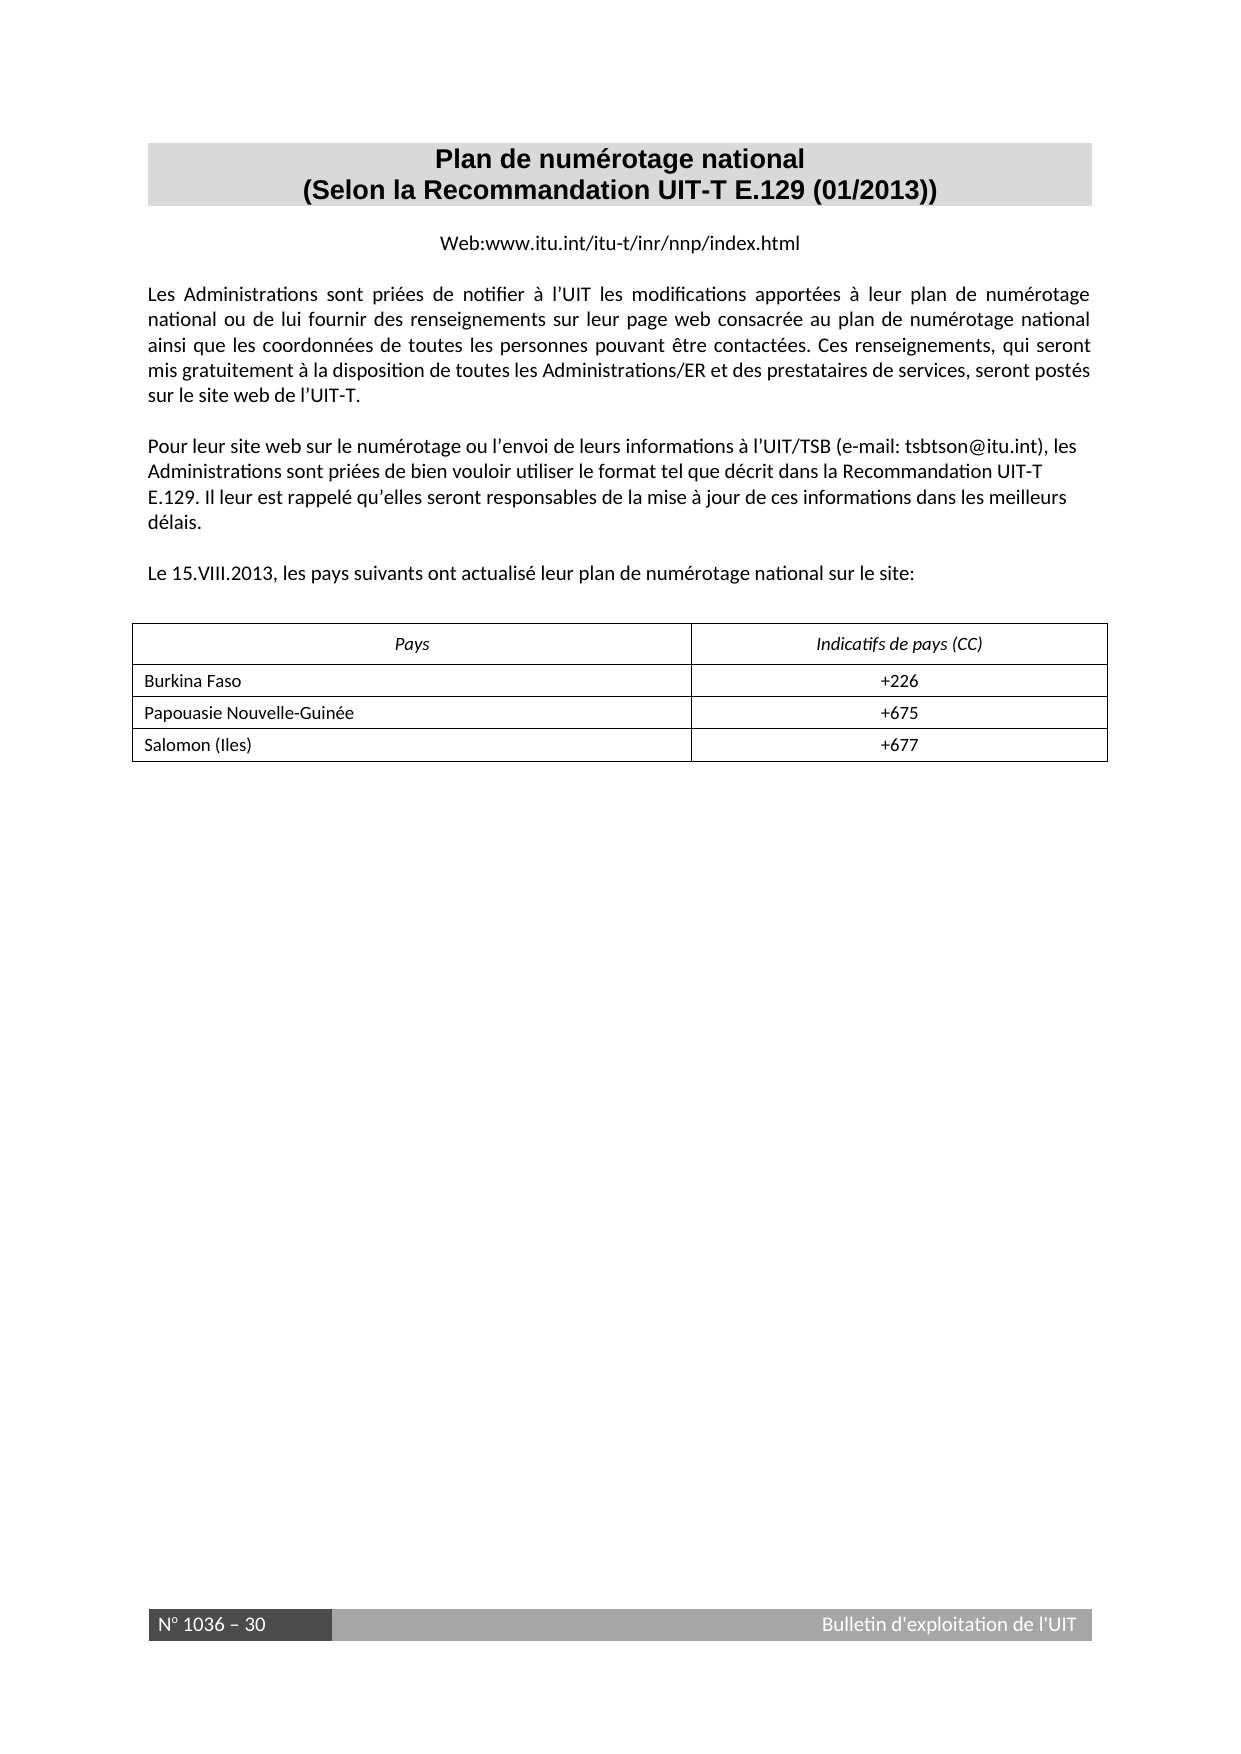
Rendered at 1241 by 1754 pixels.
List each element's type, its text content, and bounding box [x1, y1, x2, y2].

text Web:www.itu.int/itu-t/inr/nnp/index.html [148, 231, 1092, 256]
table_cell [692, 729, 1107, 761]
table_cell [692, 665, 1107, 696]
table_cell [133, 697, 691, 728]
text Les Adinistrations sont priées de notifier à l’UIT les odifications apportées à leur plan de nuérotage national ou de lui fournir des renseigneents sur leur page web consacrée au plan de nuérotage national ainsi que les coordonnées de toutes les personnes pouvant être contactées. Ces renseigneents, qui seront is gratuiteent à la disposition de toutes les Adinistrations/ER et des prestataires de services, seront postés sur le site web de l’UIT-T. [148, 281, 1092, 408]
subtitle Plan de nuérotage national (Selon la Recoandation UIT-T E.129 (01/2013)) [148, 143, 1092, 206]
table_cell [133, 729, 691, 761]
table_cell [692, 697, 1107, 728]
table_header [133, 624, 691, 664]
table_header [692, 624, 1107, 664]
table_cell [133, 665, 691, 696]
text Le 15.VIII.2013, les pays suivants ont actualisé leur plan de nuérotage national sur le site: [148, 560, 1092, 585]
text Pour leur site web sur le nuérotage ou l’envoi de leurs inforations à l’UIT/TSB (e-ail: tsbtson@itu.int), les Administrations sont priées de bien vouloir utiliser le forat tel que décrit dans la Recoandation UIT-T E.129. Il leur est rappelé qu’elles seront responsables de la ise à jour de ces inforations dans les eilleurs délais. [148, 433, 1092, 535]
